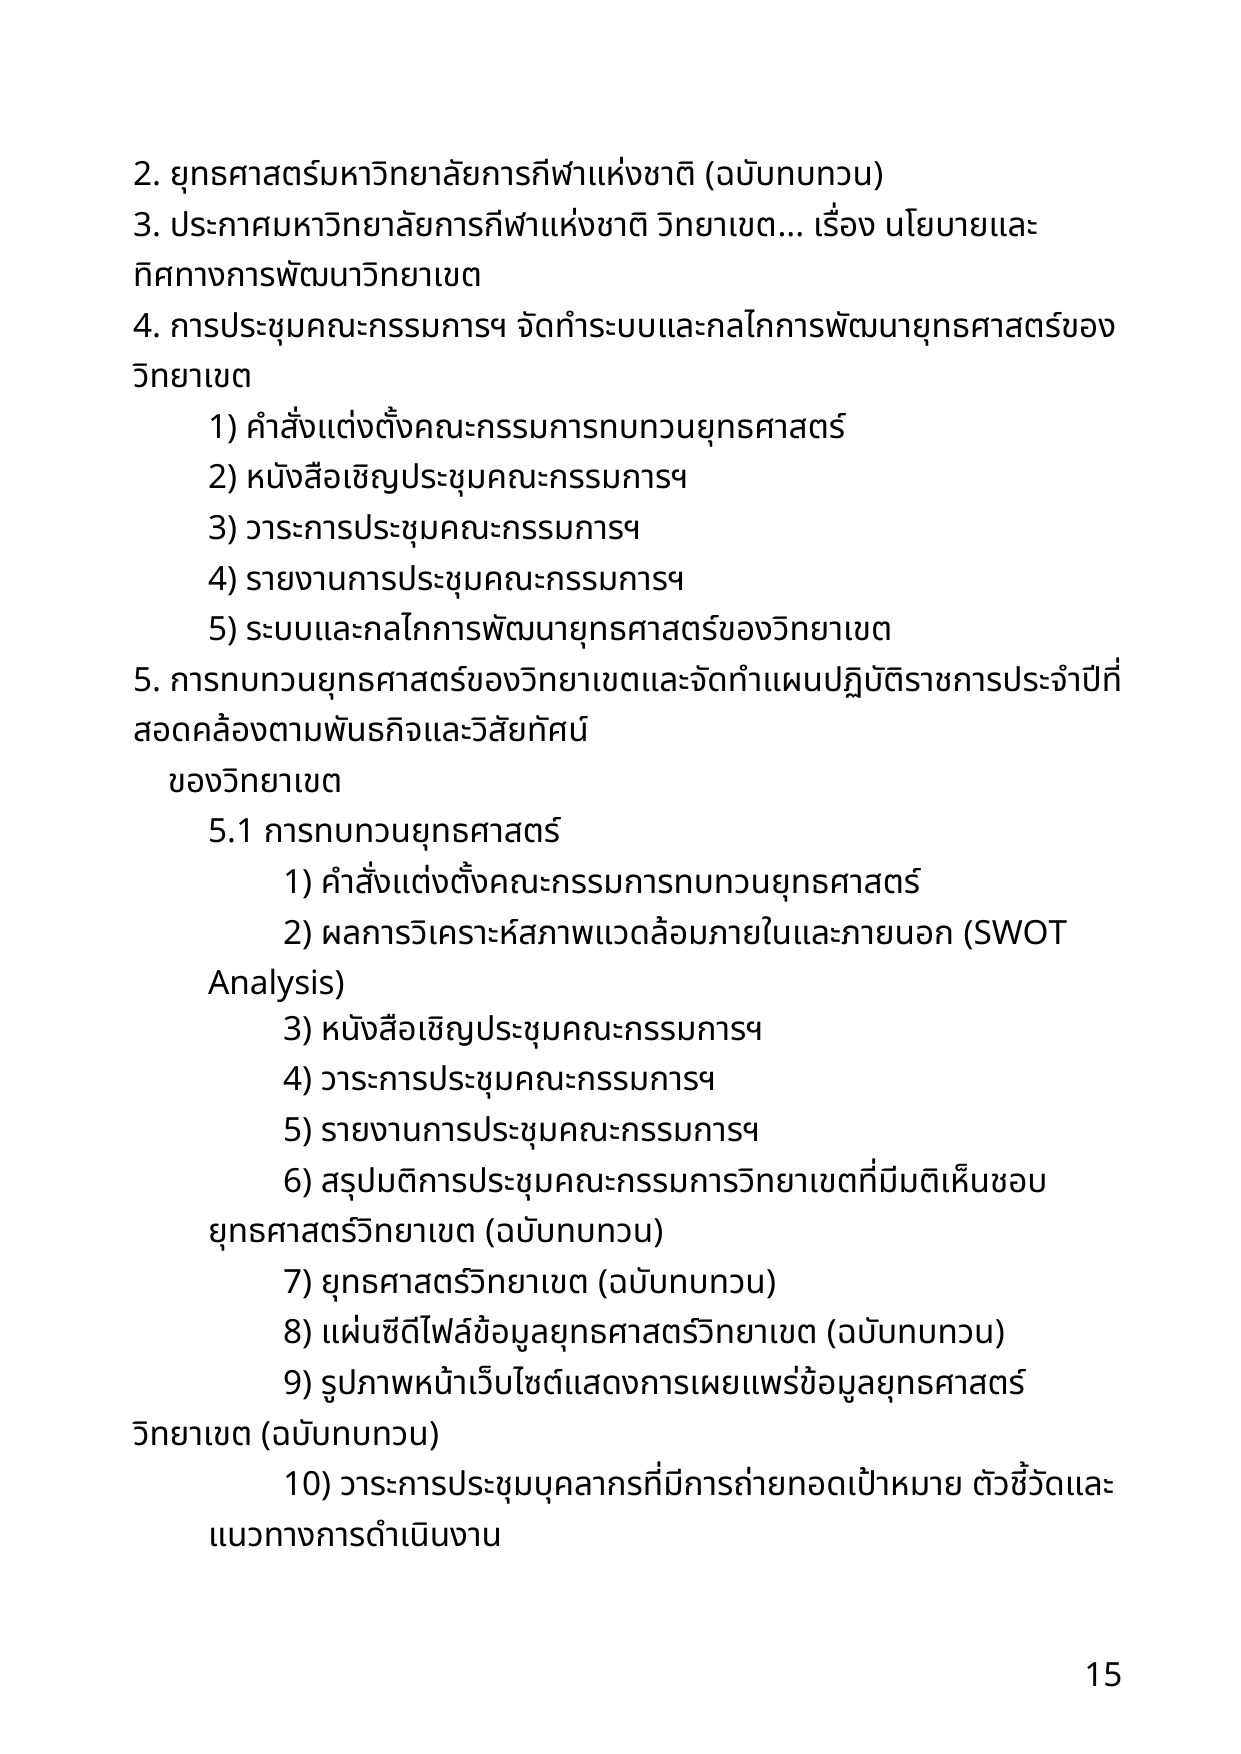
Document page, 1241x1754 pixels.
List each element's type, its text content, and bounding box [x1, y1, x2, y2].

text 5) ระบบและกลไกการพัฒนายุทธศาสตร์ของวิทยาเขต [133, 605, 1122, 656]
text 10) วาระการประชุมบุคลากรที่มีการถ่ายทอดเป้าหมาย ตัวชี้วัดและแนวทางการดำเนินงาน [208, 1460, 1122, 1561]
text 5.1 การทบทวนยุทธศาสตร์ [133, 807, 1122, 858]
text 3. ประกาศมหาวิทยาลัยการกีฬาแห่งชาติ วิทยาเขต... เรื่อง นโยบายและทิศทางการพัฒนาวิทยาเขต [133, 201, 1122, 302]
text 7) ยุทธศาสตร์วิทยาเขต (ฉบับทบทวน) [208, 1258, 1122, 1308]
text 2) ผลการวิเคราะห์สภาพแวดล้อมภายในและภายนอก (SWOT Analysis) [208, 908, 1122, 1004]
text 2. ยุทธศาสตร์มหาวิทยาลัยการกีฬาแห่งชาติ (ฉบับทบทวน) [133, 150, 1122, 201]
text 4) วาระการประชุมคณะกรรมการฯ [208, 1055, 1122, 1106]
text 5. การทบทวนยุทธศาสตร์ของวิทยาเขตและจัดทำแผนปฏิบัติราชการประจำปีที่สอดคล้องตามพันธกิจและวิสัยทัศน์ [133, 656, 1122, 757]
text 1) คำสั่งแต่งตั้งคณะกรรมการทบทวนยุทธศาสตร์ [133, 403, 1122, 453]
text 4. การประชุมคณะกรรมการฯ จัดทำระบบและกลไกการพัฒนายุทธศาสตร์ของวิทยาเขต [133, 302, 1122, 403]
text 6) สรุปมติการประชุมคณะกรรมการวิทยาเขตที่มีมติเห็นชอบยุทธศาสตร์วิทยาเขต (ฉบับทบทวน) [208, 1156, 1122, 1258]
text 1) คำสั่งแต่งตั้งคณะกรรมการทบทวนยุทธศาสตร์ [208, 858, 1122, 908]
text 2) หนังสือเชิญประชุมคณะกรรมการฯ [133, 453, 1122, 504]
text 4) รายงานการประชุมคณะกรรมการฯ [133, 554, 1122, 605]
text 9) รูปภาพหน้าเว็บไซต์แสดงการเผยแพร่ข้อมูลยุทธศาสตร์วิทยาเขต (ฉบับทบทวน) [133, 1359, 1122, 1460]
text 3) วาระการประชุมคณะกรรมการฯ [133, 504, 1122, 554]
text 5) รายงานการประชุมคณะกรรมการฯ [208, 1106, 1122, 1156]
text ของวิทยาเขต [133, 757, 1122, 807]
text 3) หนังสือเชิญประชุมคณะกรรมการฯ [208, 1004, 1122, 1055]
text 8) แผ่นซีดีไฟล์ข้อมูลยุทธศาสตร์วิทยาเขต (ฉบับทบทวน) [208, 1308, 1122, 1359]
